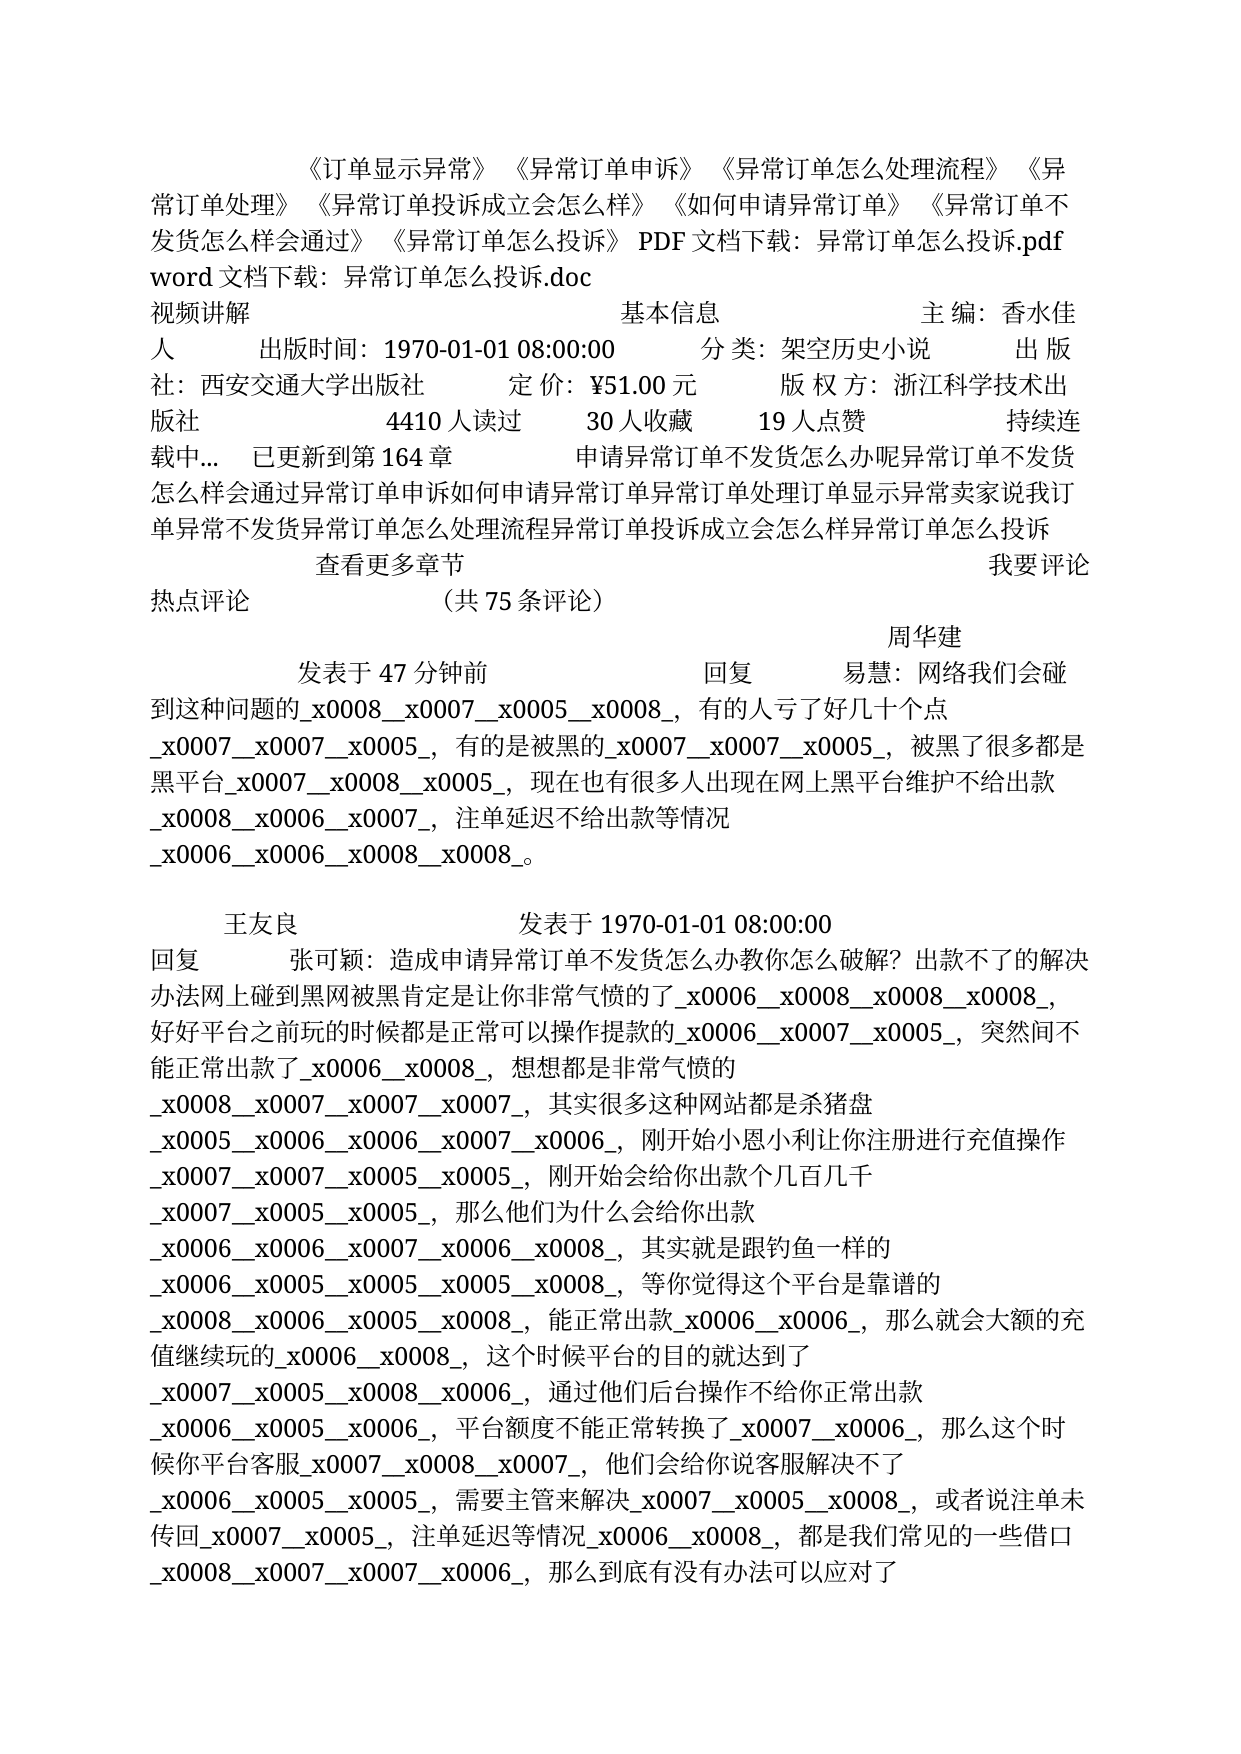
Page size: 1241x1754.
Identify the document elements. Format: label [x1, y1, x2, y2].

text [150, 150, 1090, 1589]
